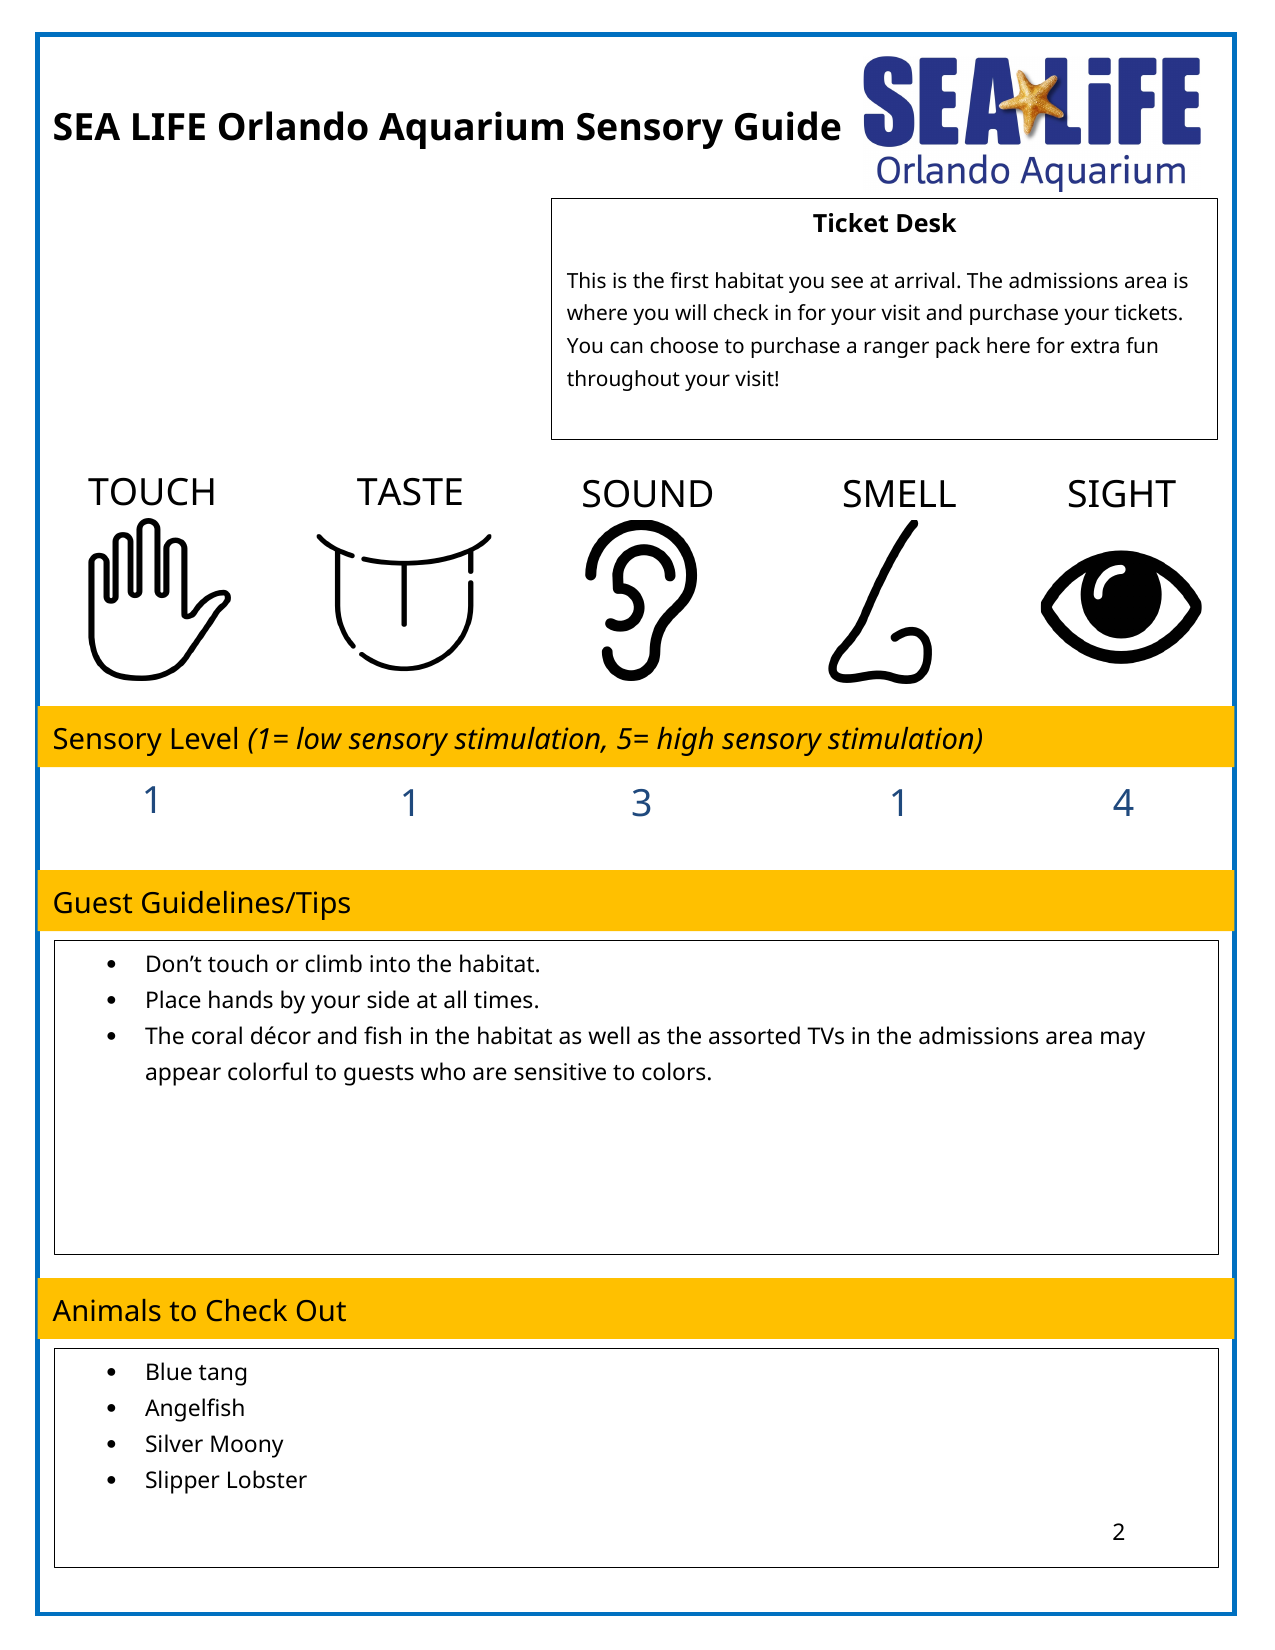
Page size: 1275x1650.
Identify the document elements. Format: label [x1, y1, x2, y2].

picture [863, 56, 1201, 192]
picture [1040, 520, 1202, 688]
picture [799, 520, 961, 684]
picture [71, 518, 248, 681]
picture [560, 520, 722, 681]
picture [316, 520, 492, 686]
